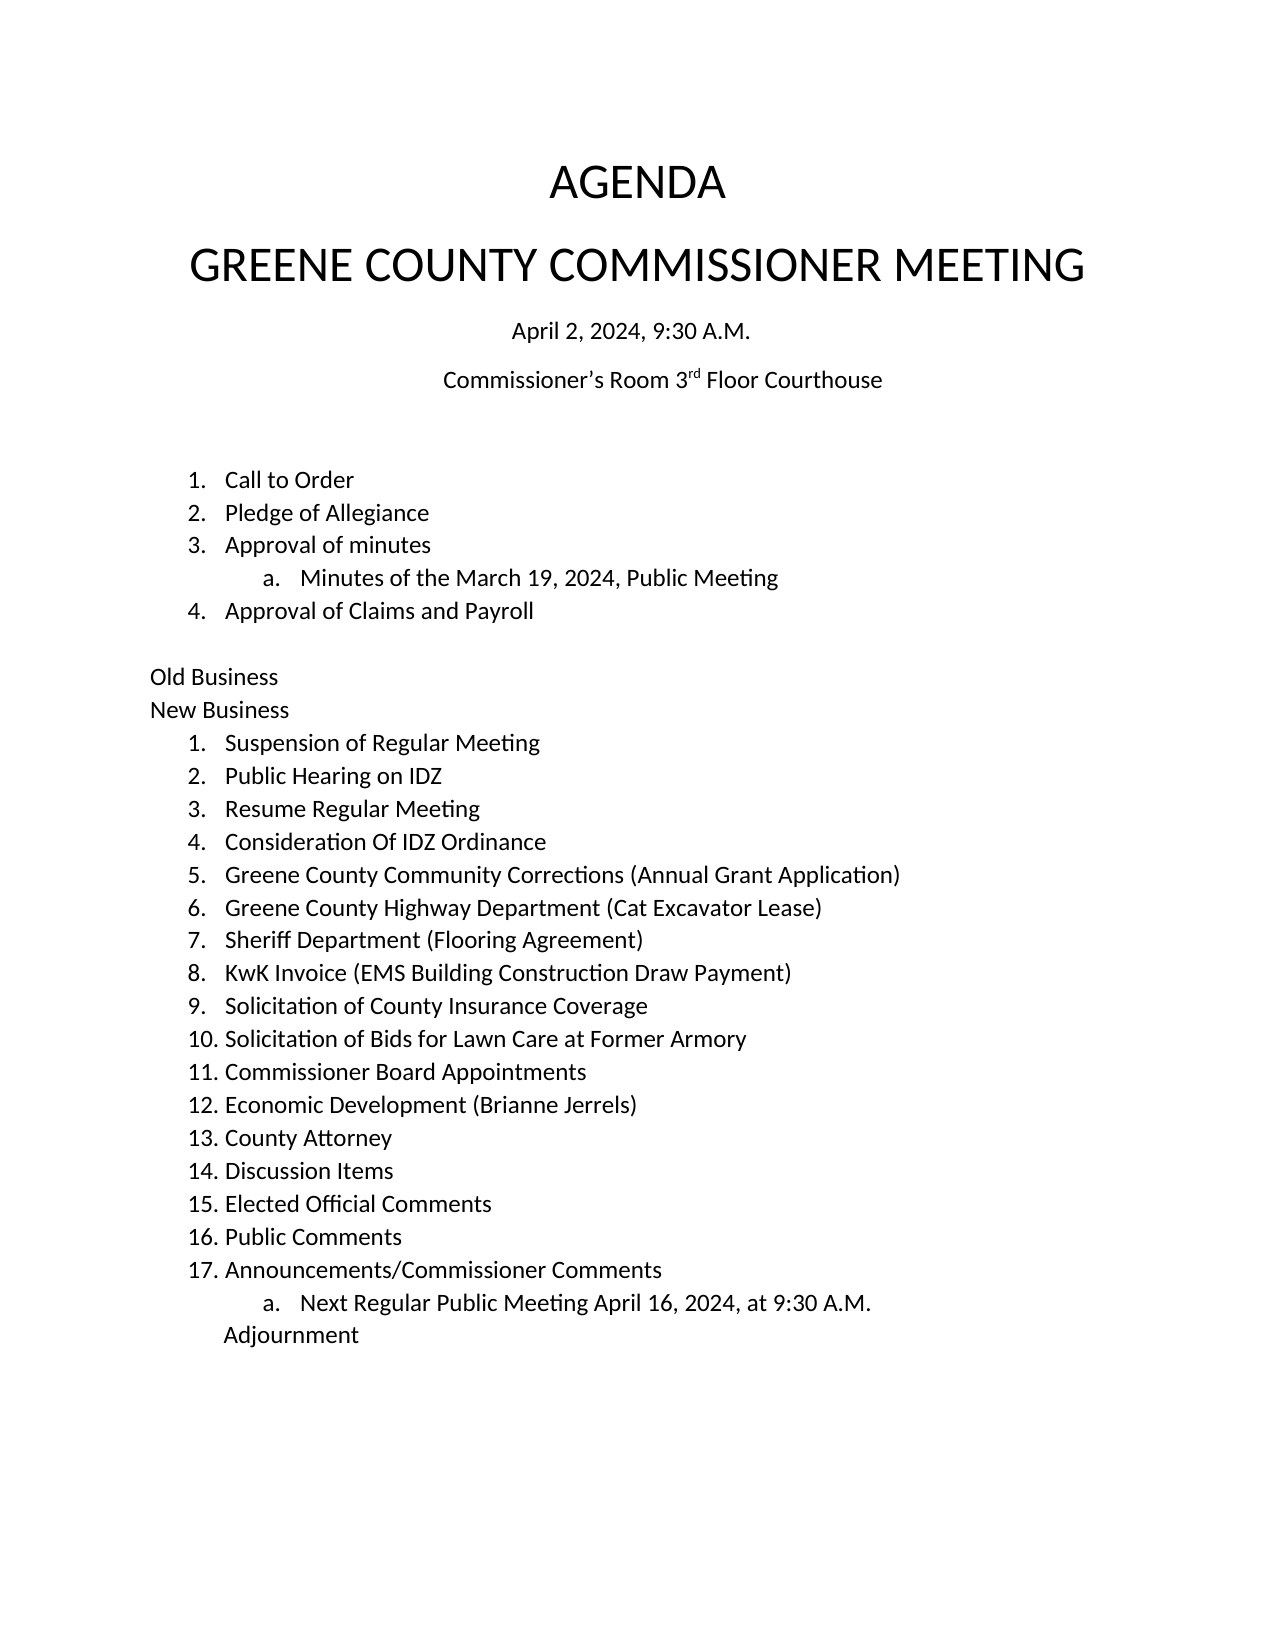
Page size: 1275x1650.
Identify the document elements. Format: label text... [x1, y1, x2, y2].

list KwK Invoice (EMS Building Construction Draw Payment) [187, 957, 1125, 988]
text AGENDA [150, 150, 1125, 211]
list Greene County Highway Department (Cat Excavator Lease) [187, 892, 1125, 922]
text New Business [150, 694, 1125, 725]
list Greene County Community Corrections (Annual Grant Application) [187, 859, 1125, 889]
list Approval of Claims and Payroll [187, 595, 1125, 626]
list Call to Order [187, 464, 1125, 494]
list Minutes of the March 19, 2024, Public Meeting [262, 562, 1125, 593]
text Adjournment [150, 1319, 1125, 1350]
list Public Comments [187, 1221, 1125, 1251]
list Announcements/Commissioner Comments [187, 1254, 1125, 1284]
list Economic Development (Brianne Jerrels) [187, 1089, 1125, 1120]
list Consideration Of IDZ Ordinance [187, 826, 1125, 856]
text April 2, 2024, 9:30 A.M. [150, 315, 1125, 346]
list Next Regular Public Meeting April 16, 2024, at 9:30 A.M. [262, 1287, 1125, 1317]
text Old Business [150, 661, 1125, 692]
text Commissioner’s Room 3rd Floor Courthouse [150, 364, 1125, 395]
list Resume Regular Meeting [187, 793, 1125, 823]
list Public Hearing on IDZ [187, 760, 1125, 791]
list Approval of minutes [187, 529, 1125, 560]
list Elected Official Comments [187, 1188, 1125, 1218]
list Sheriff Department (Flooring Agreement) [187, 924, 1125, 955]
list Discussion Items [187, 1155, 1125, 1186]
text GREENE COUNTY COMMISSIONER MEETING [150, 232, 1125, 293]
list Solicitation of Bids for Lawn Care at Former Armory [187, 1023, 1125, 1054]
list Commissioner Board Appointments [187, 1056, 1125, 1087]
list Suspension of Regular Meeting [187, 727, 1125, 758]
list County Attorney [187, 1122, 1125, 1153]
list Solicitation of County Insurance Coverage [187, 990, 1125, 1021]
list Pledge of Allegiance [187, 497, 1125, 527]
